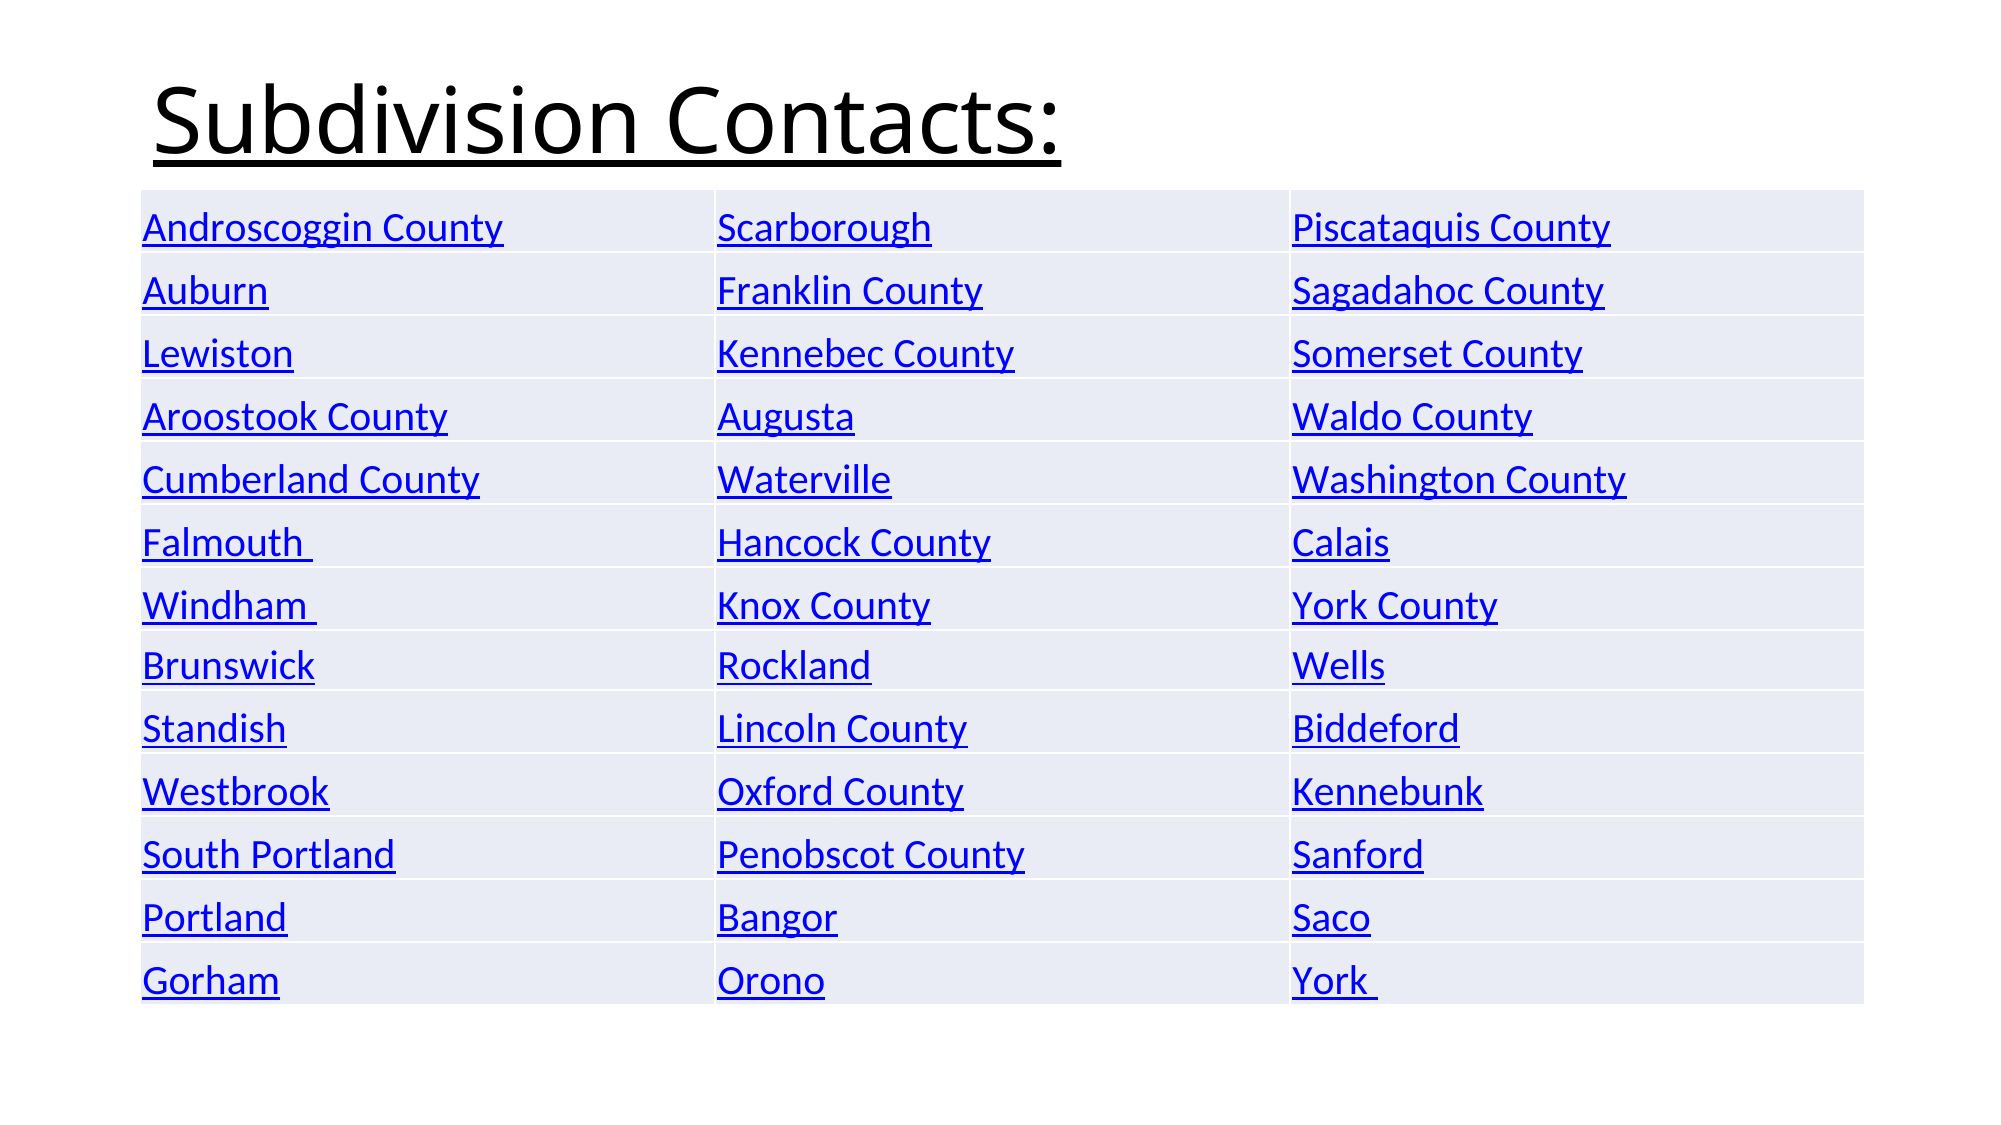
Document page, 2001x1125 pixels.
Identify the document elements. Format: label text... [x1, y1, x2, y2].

table_cell Somerset County [1291, 316, 1864, 377]
table_header Androscoggin County [141, 190, 714, 251]
table_header Piscataquis County [1291, 190, 1864, 251]
table_cell Brunswick [141, 631, 714, 689]
table_cell Gorham [141, 943, 714, 1004]
table_cell Cumberland County [141, 442, 714, 503]
table_cell Aroostook County [141, 379, 714, 440]
table_cell Portland [141, 880, 714, 941]
table_cell Kennebec County [716, 316, 1289, 377]
table_cell York [1291, 943, 1864, 1004]
table_cell Augusta [716, 379, 1289, 440]
table_cell Penobscot County [716, 817, 1289, 878]
table_cell Waldo County [1291, 379, 1864, 440]
table_cell Lewiston [141, 316, 714, 377]
table_cell Standish [141, 691, 714, 752]
table_cell Wells [1291, 631, 1864, 689]
table_cell Washington County [1291, 442, 1864, 503]
table_cell Sagadahoc County [1291, 253, 1864, 314]
table_header Scarborough [716, 190, 1289, 251]
table_cell Franklin County [716, 253, 1289, 314]
table_cell Waterville [716, 442, 1289, 503]
table_cell Oxford County [716, 754, 1289, 815]
table_cell Knox County [716, 568, 1289, 629]
table_cell Sanford [1291, 817, 1864, 878]
table_cell Orono [716, 943, 1289, 1004]
table_cell Kennebunk [1291, 754, 1864, 815]
table_cell Windham [141, 568, 714, 629]
table_cell Lincoln County [716, 691, 1289, 752]
table_cell Auburn [141, 253, 714, 314]
table_cell York County [1291, 568, 1864, 629]
table_cell South Portland [141, 817, 714, 878]
table_cell Westbrook [141, 754, 714, 815]
table_cell Rockland [716, 631, 1289, 689]
table_cell Saco [1291, 880, 1864, 941]
table_cell Calais [1291, 505, 1864, 566]
table_cell Bangor [716, 880, 1289, 941]
table_cell Biddeford [1291, 691, 1864, 752]
table_cell Falmouth [141, 505, 714, 566]
title Subdivision Contacts: [152, 73, 1875, 174]
table_cell Hancock County [716, 505, 1289, 566]
